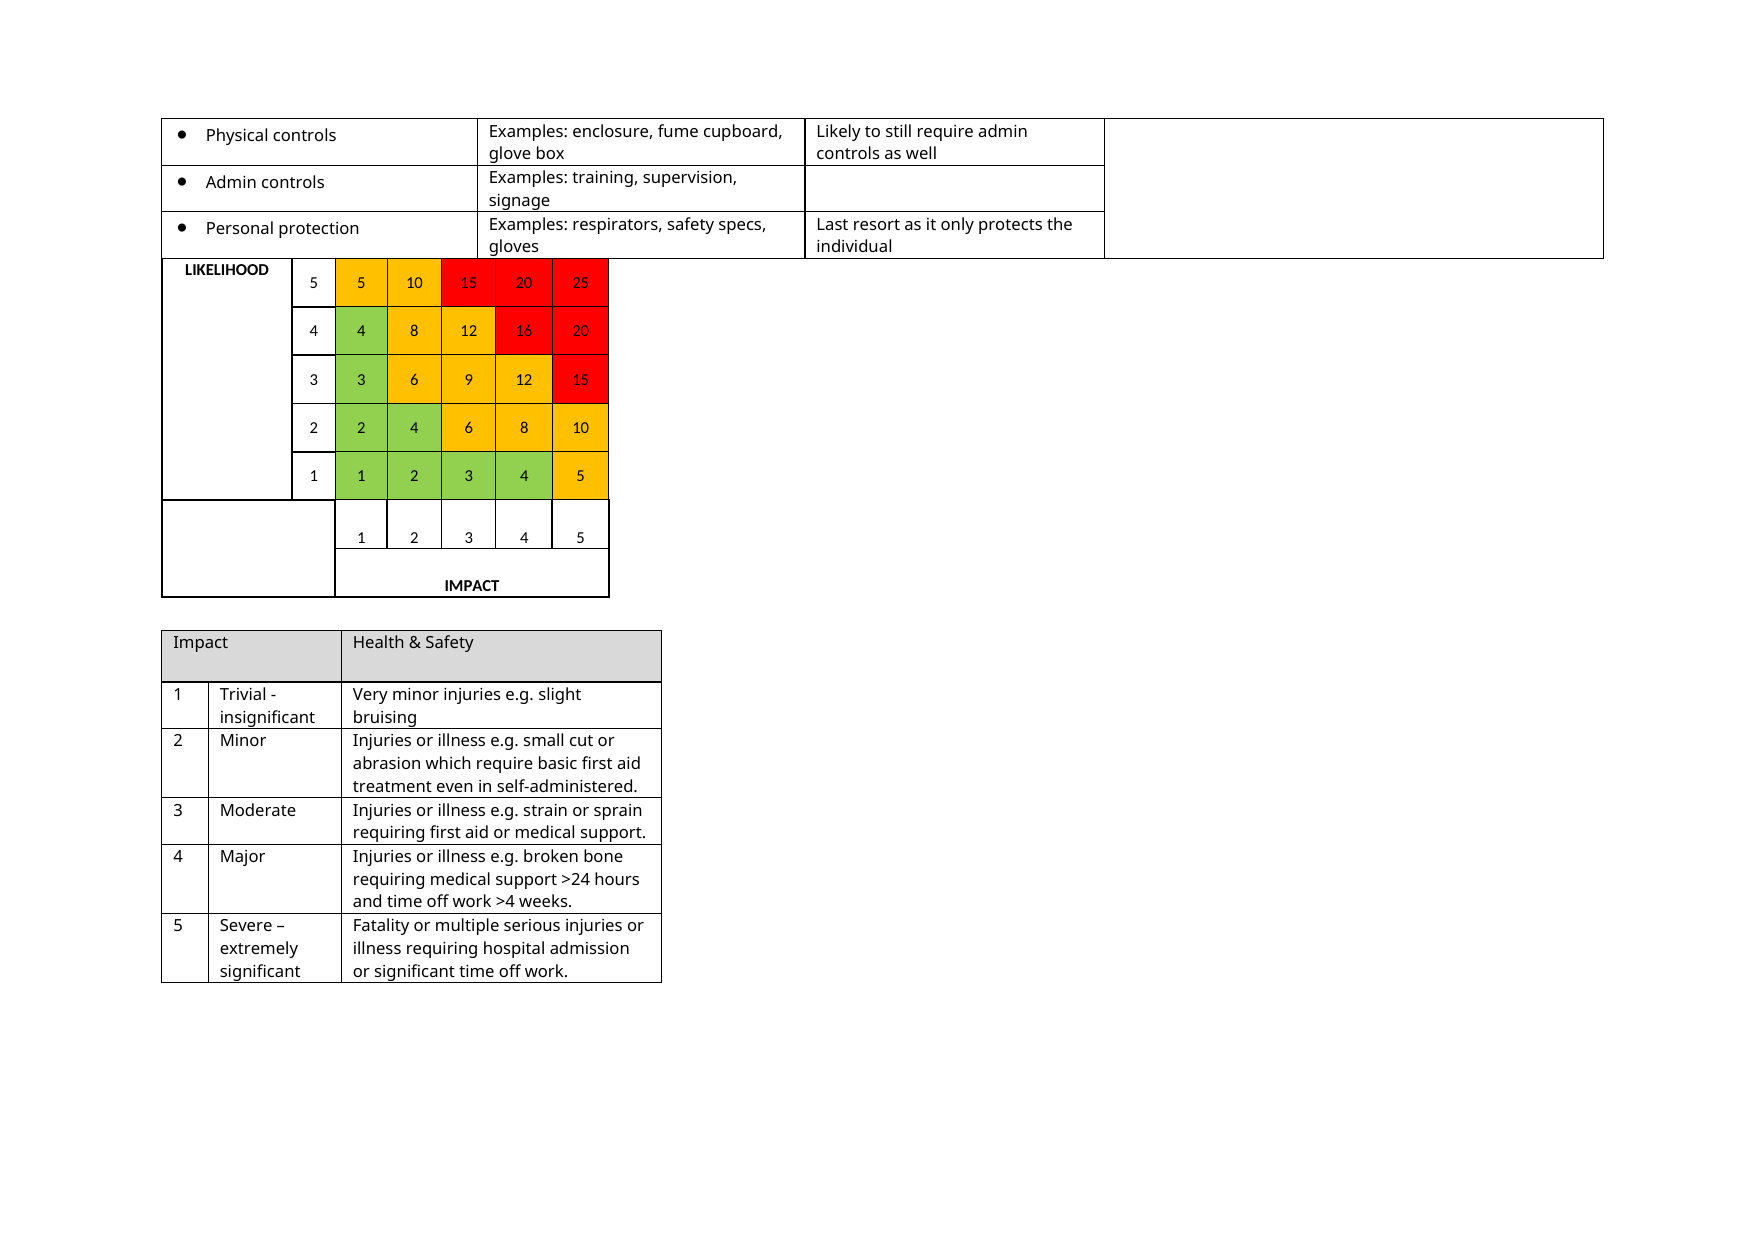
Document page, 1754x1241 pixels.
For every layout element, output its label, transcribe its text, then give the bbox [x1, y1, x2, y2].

table_cell Physical controls [162, 119, 477, 165]
table_cell 1 [336, 452, 387, 499]
table_cell 4 [388, 404, 441, 451]
table_cell Major [209, 845, 341, 913]
table_cell Injuries or illness e.g. broken bone requiring medical support >24 hours and time off work >4 weeks. [342, 845, 661, 913]
table_cell 15 [553, 355, 608, 403]
table_cell Injuries or illness e.g. strain or sprain requiring first aid or medical support. [342, 798, 661, 843]
table_cell 2 [293, 404, 335, 451]
table_cell Last resort as it only protects the individual [806, 212, 1104, 258]
table_cell 4 [496, 500, 551, 548]
table_cell 4 [496, 452, 552, 499]
table_cell 5 [553, 452, 608, 499]
table_cell 10 [388, 259, 441, 306]
table_cell Fatality or multiple serious injuries or illness requiring hospital admission or significant time off work. [342, 914, 661, 982]
table_cell 25 [553, 259, 608, 306]
table_cell 6 [388, 355, 441, 403]
table_cell 5 [293, 259, 335, 306]
table_cell 16 [496, 307, 552, 354]
table_cell 3 [162, 798, 208, 843]
table_cell 20 [496, 259, 552, 306]
table_cell 3 [336, 355, 387, 403]
table_cell 5 [553, 500, 608, 548]
table_cell 12 [496, 355, 552, 403]
table_cell 1 [162, 683, 208, 728]
table_cell 8 [388, 307, 441, 354]
table_cell Minor [209, 729, 341, 797]
table_cell Likely to still require admin controls as well [806, 119, 1104, 165]
table_cell Moderate [209, 798, 341, 843]
table_cell Examples: training, supervision, signage [478, 166, 804, 211]
table_cell Personal protection [162, 212, 477, 258]
table_cell IMPACT [336, 549, 608, 596]
table_cell Severe – extremely significant [209, 914, 341, 982]
table_cell 2 [162, 729, 208, 797]
table_cell Examples: enclosure, fume cupboard, glove box [478, 119, 804, 165]
table_cell 20 [553, 307, 608, 354]
table_cell Admin controls [162, 166, 477, 211]
table_cell 4 [336, 307, 387, 354]
table_cell 2 [336, 404, 387, 451]
table_cell 3 [442, 500, 495, 548]
table_cell 3 [293, 356, 335, 403]
table_cell 1 [293, 453, 335, 499]
table_cell Injuries or illness e.g. small cut or abrasion which require basic first aid treatment even in self-administered. [342, 729, 661, 797]
table_cell 6 [442, 404, 495, 451]
table_cell 12 [442, 307, 495, 354]
table_cell 9 [442, 355, 495, 403]
table_cell Trivial - insignificant [209, 683, 341, 728]
table_cell Very minor injuries e.g. slight bruising [342, 683, 661, 728]
table_header Impact [162, 631, 341, 681]
table_cell 1 [336, 500, 386, 548]
table_cell [163, 501, 334, 596]
table_cell 4 [293, 308, 335, 354]
table_cell LIKELIHOOD [163, 259, 291, 499]
table_cell 4 [162, 845, 208, 913]
table_cell Examples: respirators, safety specs, gloves [478, 212, 804, 258]
table_cell 15 [442, 259, 495, 306]
table_cell 2 [388, 500, 441, 548]
table_cell 5 [162, 914, 208, 982]
table_cell 10 [553, 404, 608, 451]
table_cell [806, 166, 1104, 211]
table_cell 8 [496, 404, 552, 451]
table_header Health & Safety [342, 631, 661, 681]
table_cell 5 [336, 259, 387, 306]
table_cell 2 [388, 452, 441, 499]
table_cell 3 [442, 452, 495, 499]
